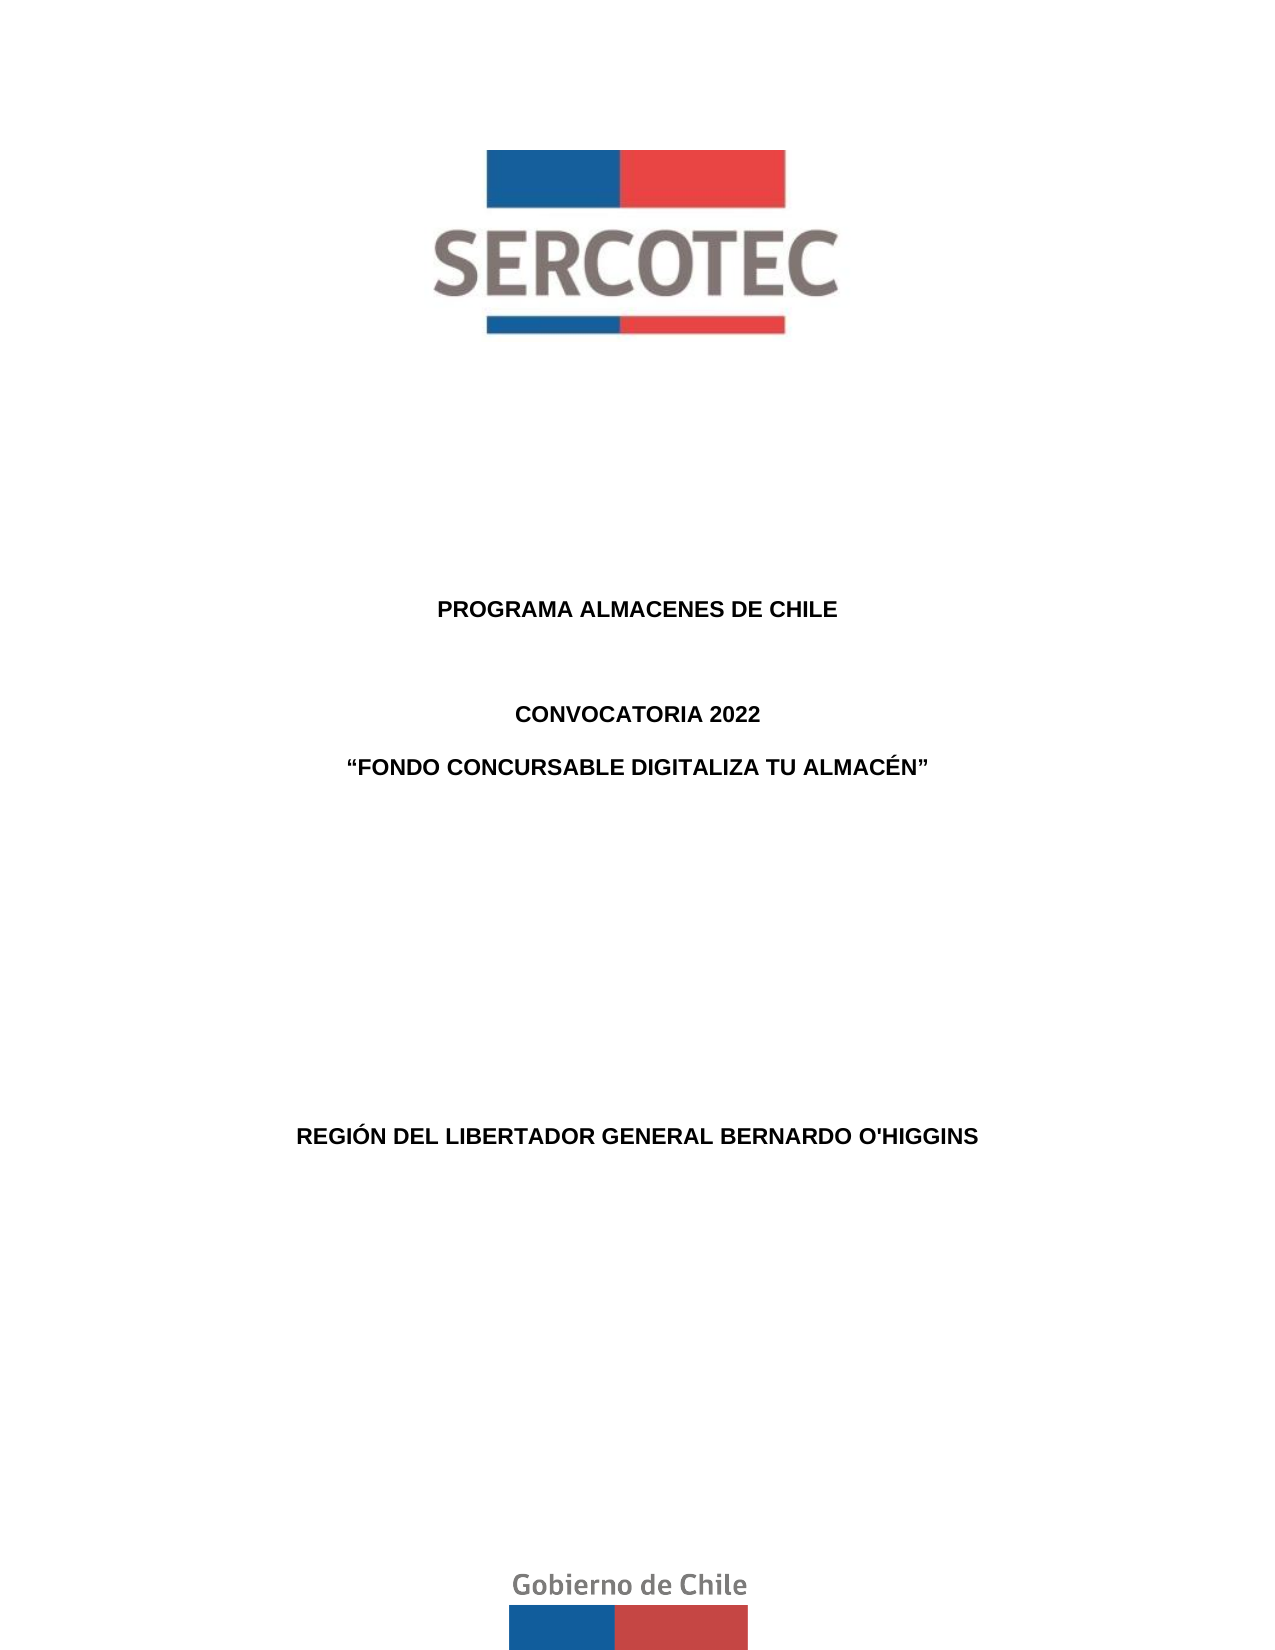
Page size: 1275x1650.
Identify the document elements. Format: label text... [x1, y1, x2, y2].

picture [507, 1560, 749, 1650]
text PROGRAMA ALMACENES DE CHILE [177, 596, 1098, 622]
text REGIÓN DEL LIBERTADOR GENERAL BERNARDO O'HIGGINS [177, 1123, 1098, 1149]
text “FONDO CONCURSABLE DIGITALIZA TU ALMACÉN” [177, 754, 1098, 780]
picture [424, 150, 851, 342]
text CONVOCATORIA 2022 [177, 701, 1098, 727]
